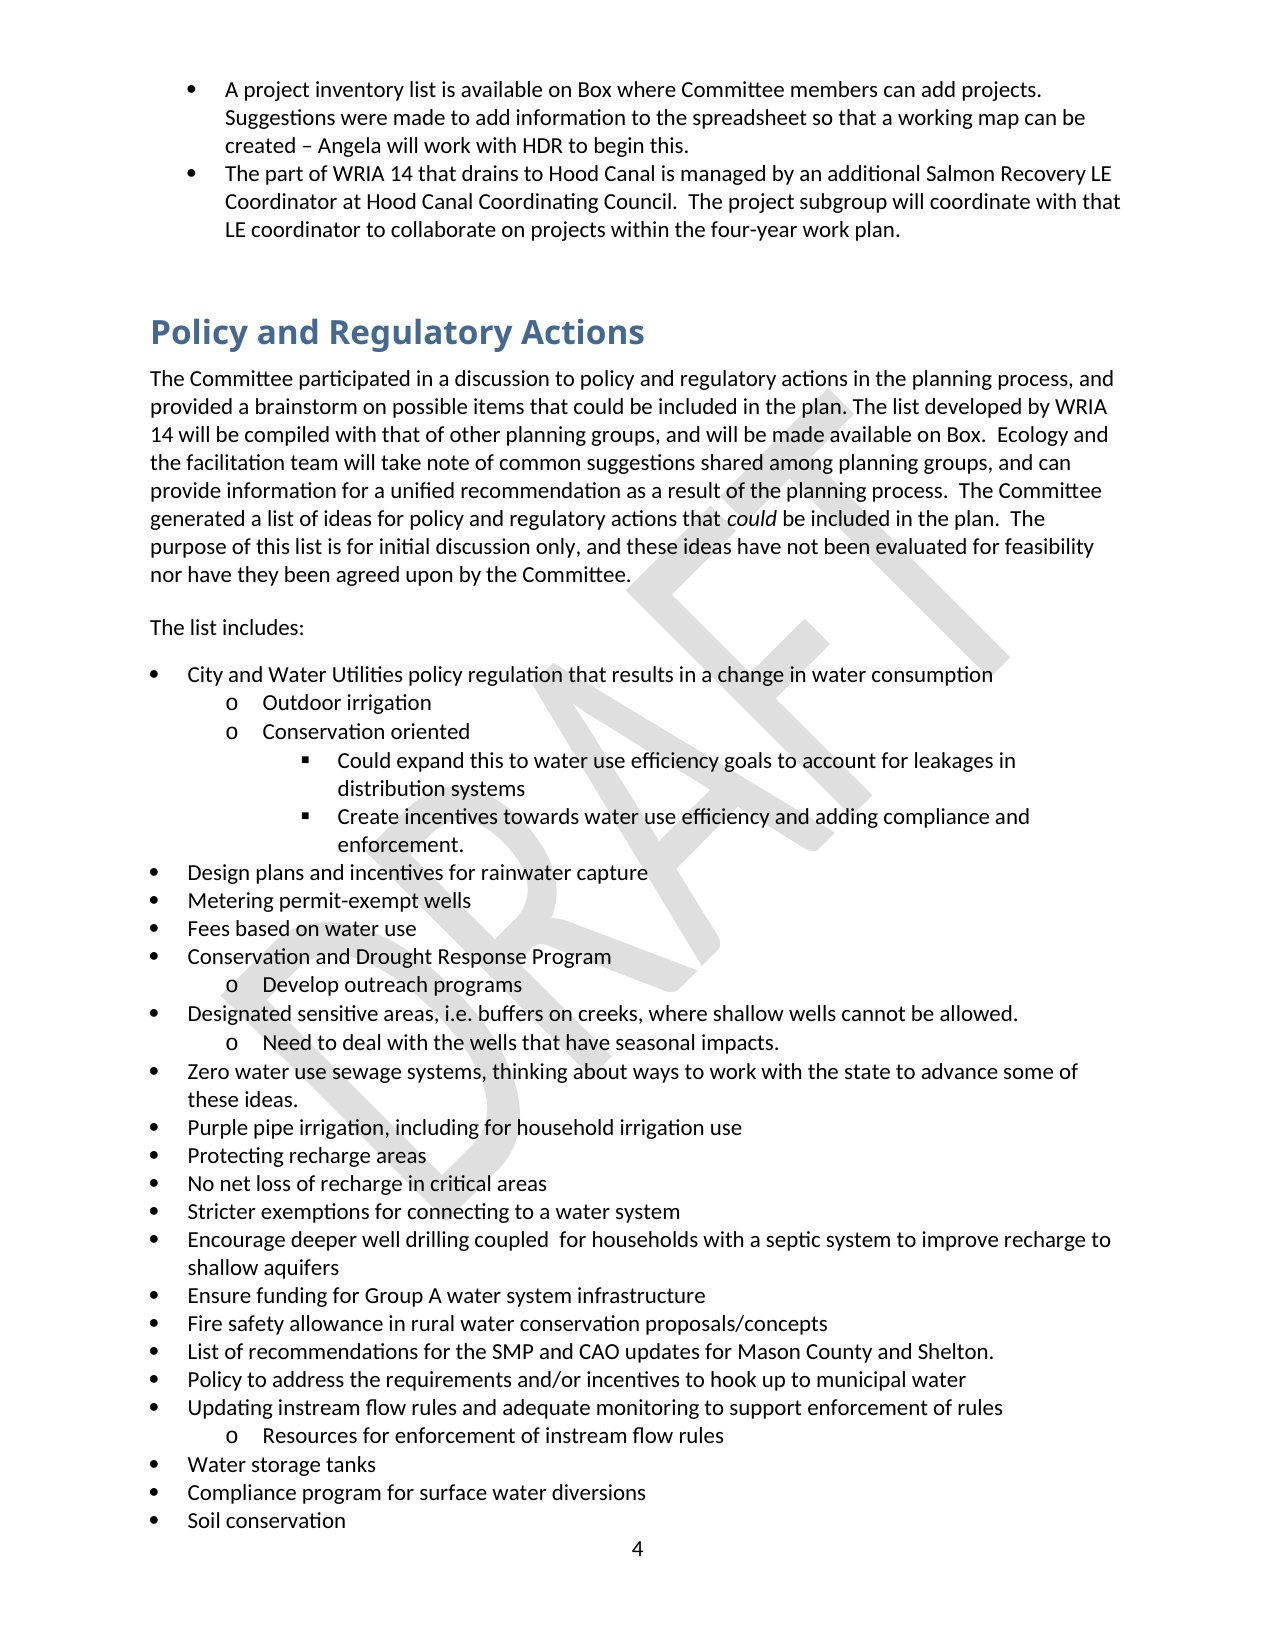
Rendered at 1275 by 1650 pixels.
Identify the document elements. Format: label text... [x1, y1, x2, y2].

list Outdoor irrigation [225, 688, 1125, 717]
list Fees based on water use [150, 914, 1125, 942]
list Updating instream flow rules and adequate monitoring to support enforcement of rules [150, 1393, 1125, 1421]
list Resources for enforcement of instream flow rules [225, 1421, 1125, 1450]
list Design plans and incentives for rainwater capture [150, 858, 1125, 886]
text The list includes: [150, 613, 1125, 641]
list Water storage tanks [150, 1450, 1125, 1478]
list Could expand this to water use efficiency goals to account for leakages in distribution systems [300, 746, 1125, 802]
list Purple pipe irrigation, including for household irrigation use [150, 1113, 1125, 1141]
list Encourage deeper well drilling coupled for households with a septic system to improve recharge to shallow aquifers [150, 1225, 1125, 1281]
list Compliance program for surface water diversions [150, 1478, 1125, 1506]
list Designated sensitive areas, i.e. buffers on creeks, where shallow wells cannot be allowed. [150, 999, 1125, 1028]
list Zero water use sewage systems, thinking about ways to work with the state to advance some of these ideas. [150, 1057, 1125, 1113]
text The Committee participated in a discussion to policy and regulatory actions in the planning process, and provided a brainstorm on possible items that could be included in the plan. The list developed by WRIA 14 will be compiled with that of other planning groups, and will be made available on Box. Ecology and the facilitation team will take note of common suggestions shared among planning groups, and can provide information for a unified recommendation as a result of the planning process. The Committee generated a list of ideas for policy and regulatory actions that could be included in the plan. The purpose of this list is for initial discussion only, and these ideas have not been evaluated for feasibility nor have they been agreed upon by the Committee. [150, 364, 1125, 588]
list Protecting recharge areas [150, 1141, 1125, 1169]
list Stricter exemptions for connecting to a water system [150, 1197, 1125, 1225]
list The part of WRIA 14 that drains to Hood Canal is managed by an additional Salmon Recovery LE Coordinator at Hood Canal Coordinating Council. The project subgroup will coordinate with that LE coordinator to collaborate on projects within the four-year work plan. [187, 159, 1125, 243]
list Policy to address the requirements and/or incentives to hook up to municipal water [150, 1365, 1125, 1393]
list Develop outreach programs [225, 970, 1125, 999]
list No net loss of recharge in critical areas [150, 1169, 1125, 1197]
list A project inventory list is available on Box where Committee members can add projects. Suggestions were made to add information to the spreadsheet so that a working map can be created – Angela will work with HDR to begin this. [187, 75, 1125, 159]
list Soil conservation [150, 1506, 1125, 1534]
list Fire safety allowance in rural water conservation proposals/concepts [150, 1309, 1125, 1337]
list Create incentives towards water use efficiency and adding compliance and enforcement. [300, 802, 1125, 858]
list City and Water Utilities policy regulation that results in a change in water consumption [150, 660, 1125, 688]
list Conservation and Drought Response Program [150, 942, 1125, 970]
list Metering permit-exempt wells [150, 886, 1125, 914]
list Ensure funding for Group A water system infrastructure [150, 1281, 1125, 1309]
list Conservation oriented [225, 717, 1125, 746]
subtitle Policy and Regulatory Actions [150, 309, 1125, 354]
list Need to deal with the wells that have seasonal impacts. [225, 1028, 1125, 1057]
list List of recommendations for the SMP and CAO updates for Mason County and Shelton. [150, 1337, 1125, 1365]
